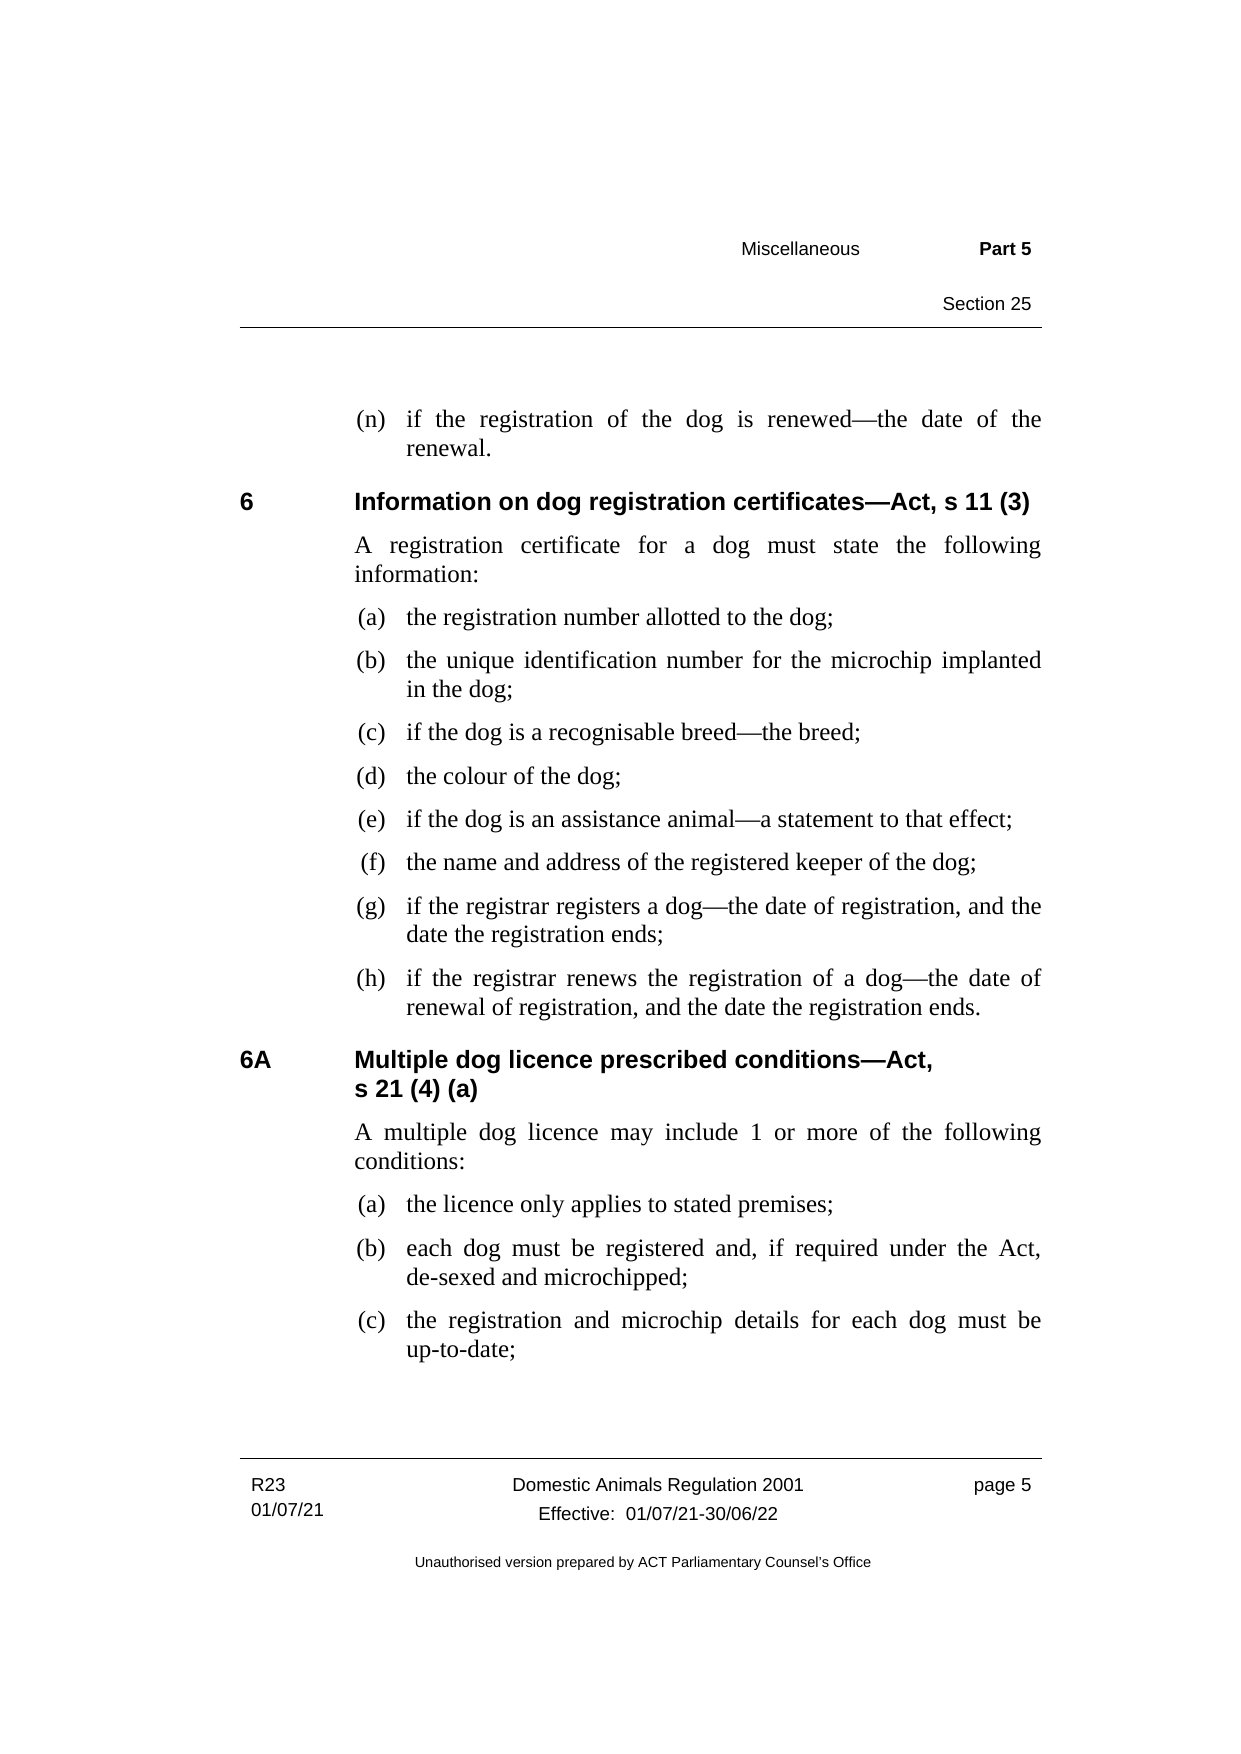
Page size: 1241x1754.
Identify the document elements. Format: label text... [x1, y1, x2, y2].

text (a) the licence only applies to stated premises; [239, 1189, 1042, 1218]
text (h) if the registrar renews the registration of a dog—the date of renewal of registration, and the date the registration ends. [239, 963, 1042, 1020]
text A registration certificate for a dog must state the following information: [354, 530, 1042, 587]
text A multiple dog licence may include 1 or more of the following conditions: [354, 1117, 1042, 1175]
text (f) the name and address of the registered keeper of the dog; [239, 847, 1042, 876]
text (d) the colour of the dog; [239, 761, 1042, 789]
text (g) if the registrar registers a dog—the date of registration, and the date the registration ends; [239, 891, 1042, 948]
text (c) the registration and microchip details for each dog must be up-to-date; [239, 1305, 1042, 1362]
text 6 Information on dog registration certificates—Act, s 11 (3) [239, 487, 1042, 515]
text (a) the registration number allotted to the dog; [239, 602, 1042, 631]
text (b) the unique identification number for the microchip implanted in the dog; [239, 645, 1042, 703]
text 6A Multiple dog licence prescribed conditions—Act, s 21 (4) (a) [239, 1045, 1042, 1103]
text (b) each dog must be registered and, if required under the Act, de-sexed and microchipped; [239, 1233, 1042, 1290]
text (n) if the registration of the dog is renewed—the date of the renewal. [239, 404, 1042, 462]
text (e) if the dog is an assistance animal—a statement to that effect; [239, 804, 1042, 833]
text (c) if the dog is a recognisable breed—the breed; [239, 717, 1042, 746]
